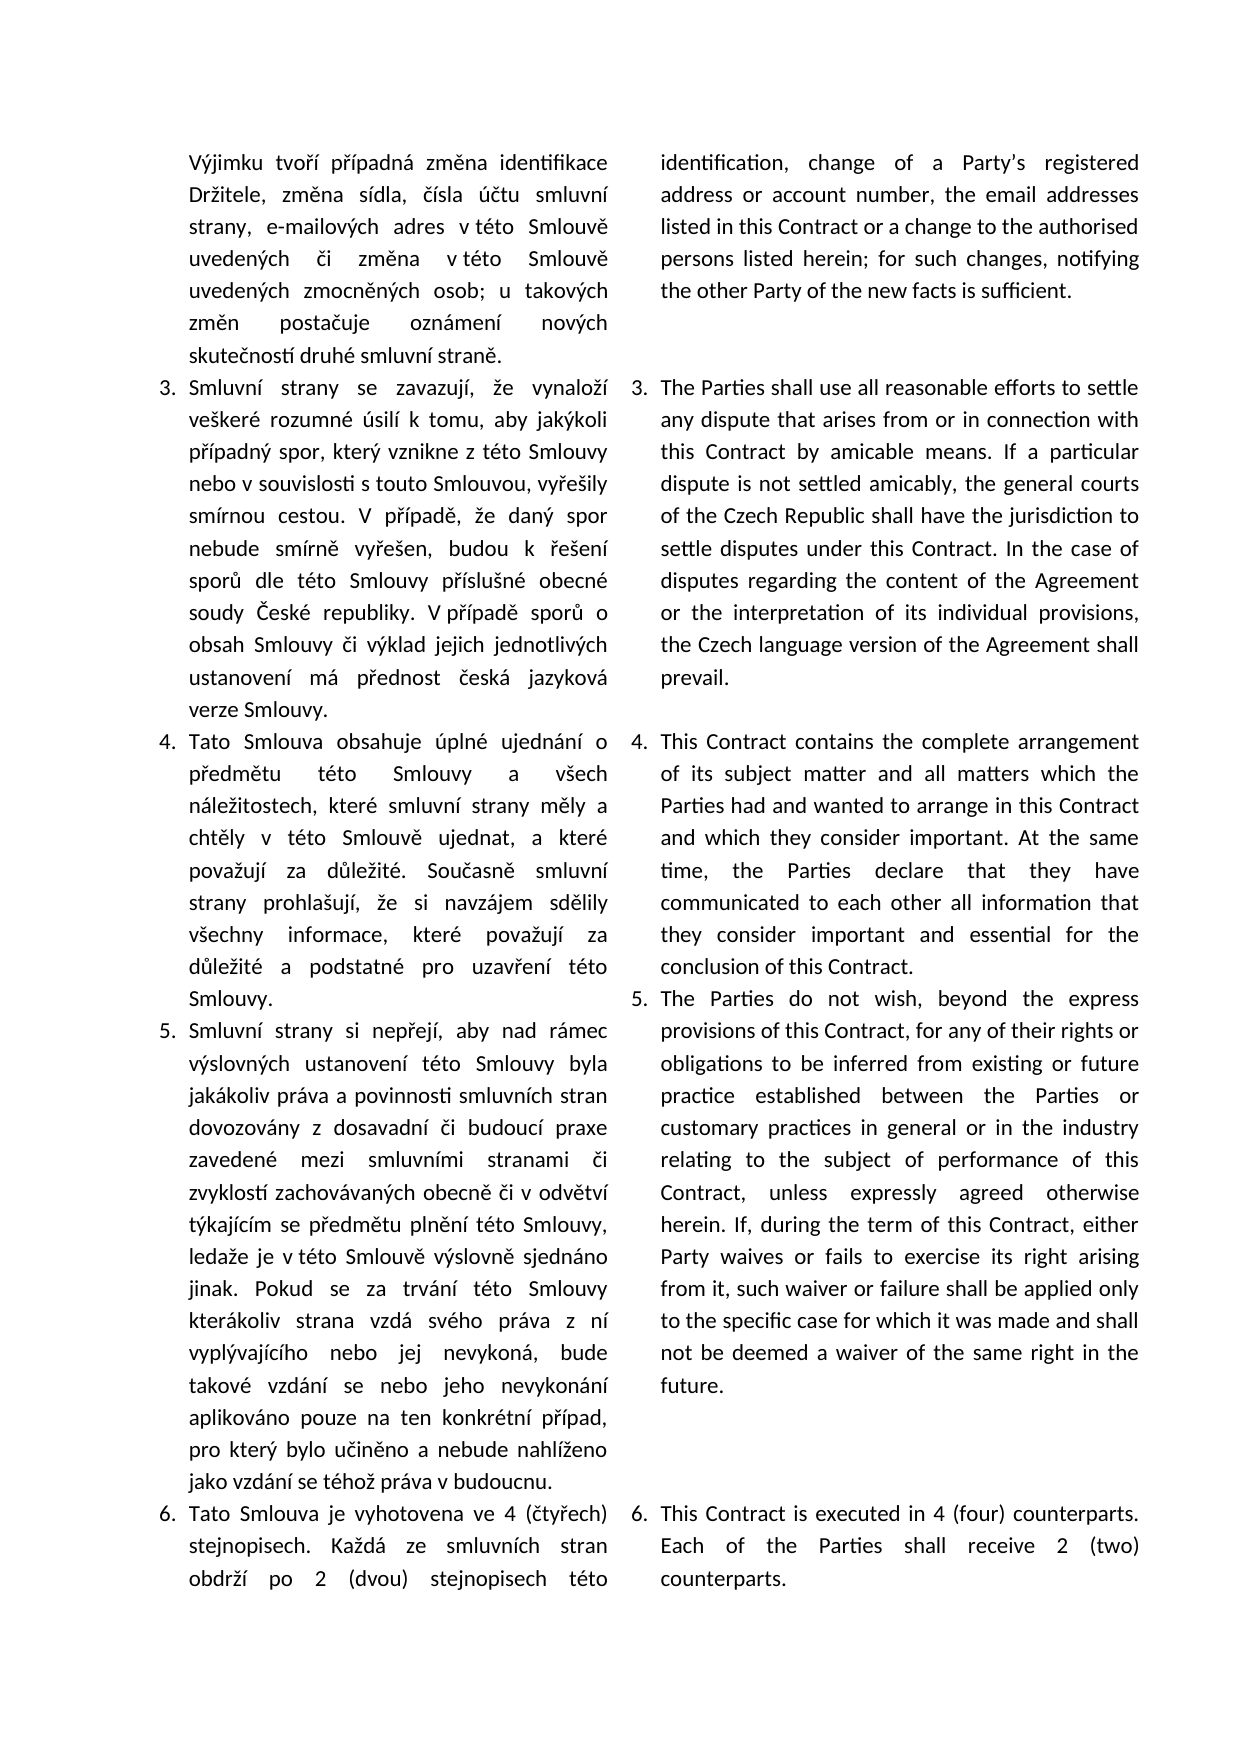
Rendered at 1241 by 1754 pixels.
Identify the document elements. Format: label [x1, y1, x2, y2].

table_cell [148, 148, 619, 1595]
table_cell [620, 148, 1151, 1595]
